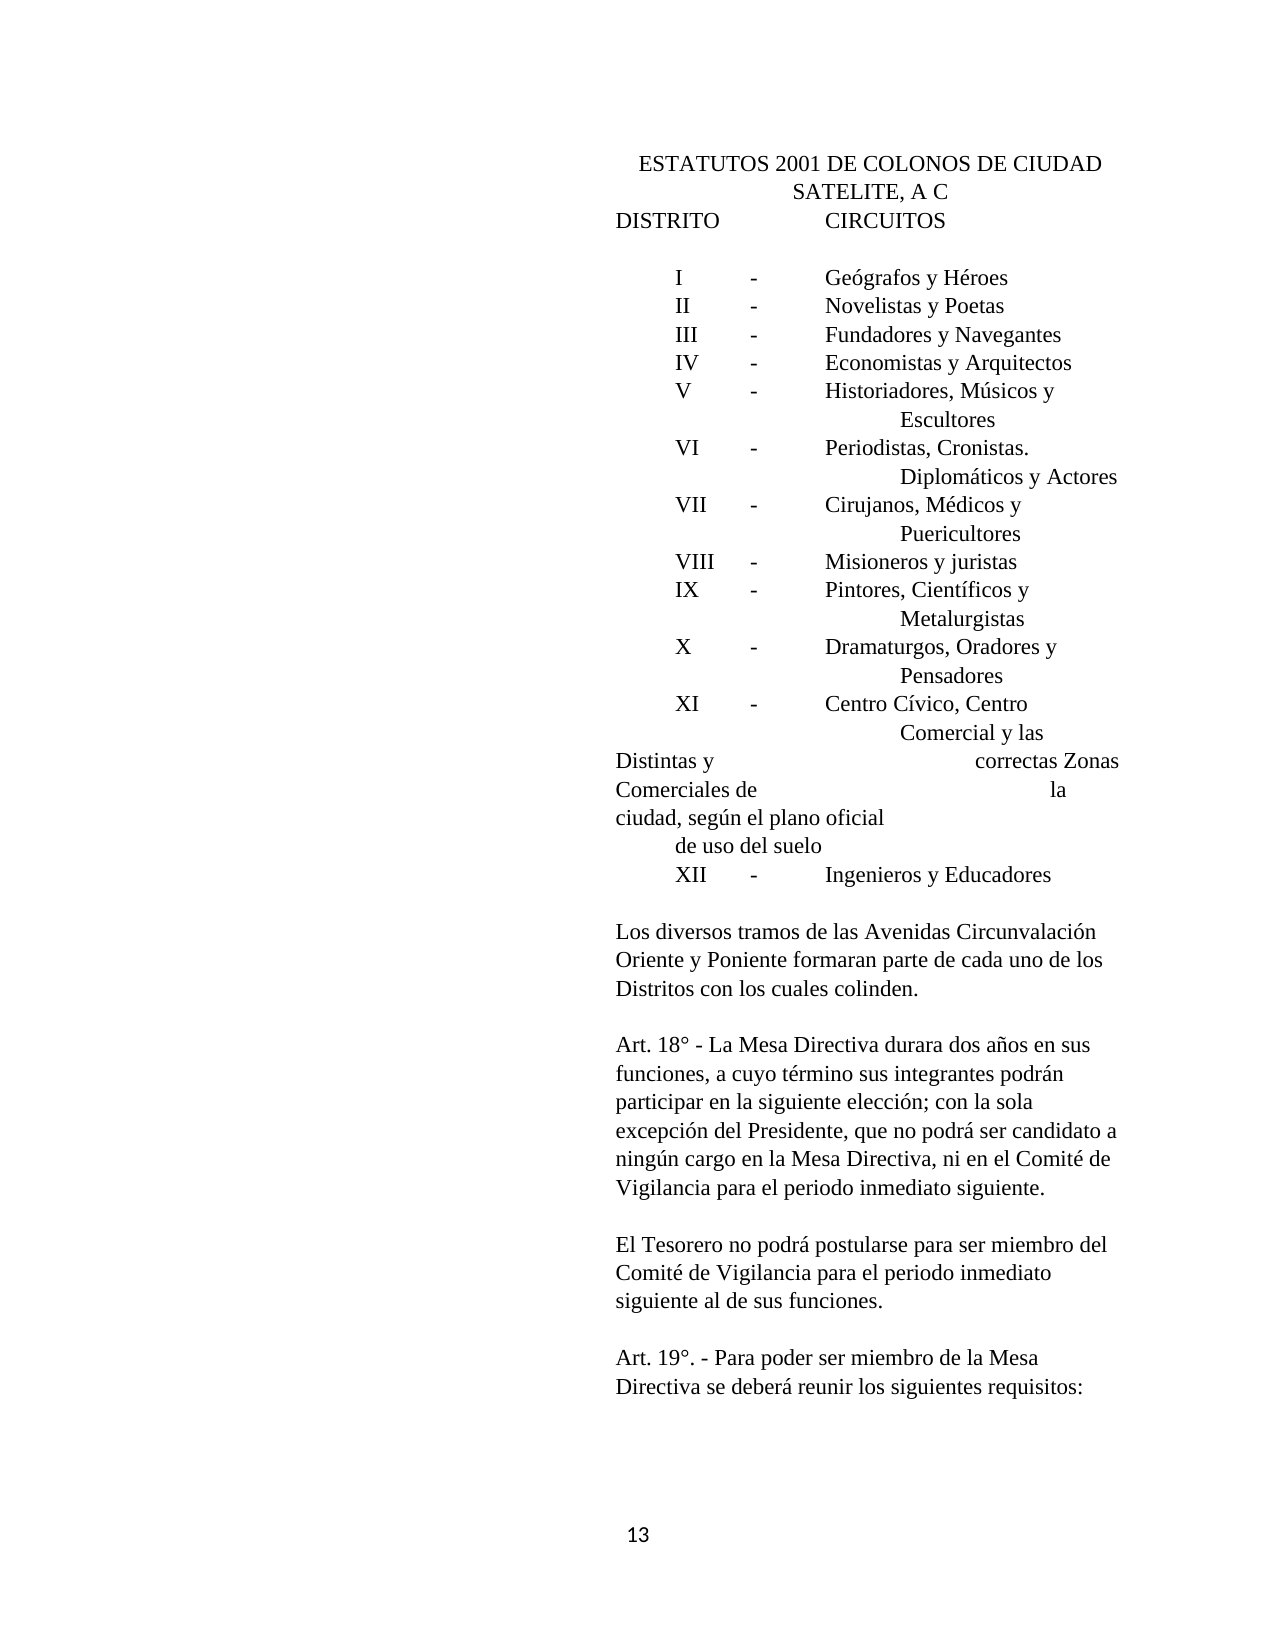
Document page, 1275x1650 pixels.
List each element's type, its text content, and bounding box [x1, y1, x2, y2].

list Los diversos tramos de las Avenidas Circunvalación Oriente y Poniente formaran parte de cada uno de los Distritos con los cuales colinden. [615, 918, 1125, 1001]
list El Tesorero no podrá postularse para ser miembro del Comité de Vigilancia para el periodo inmediato siguiente al de sus funciones. [615, 1231, 1125, 1314]
list XII - Ingenieros y Educadores [615, 861, 1125, 887]
list Art. 19°. - Para poder ser miembro de la Mesa Directiva se deberá reunir los siguientes requisitos: [615, 1344, 1125, 1399]
list DISTRITO CIRCUITOS [615, 207, 1125, 233]
list Art. 18° - La Mesa Directiva durara dos años en sus funciones, a cuyo término sus integrantes podrán participar en la siguiente elección; con la sola excepción del Presidente, que no podrá ser candidato a ningún cargo en la Mesa Directiva, ni en el Comité de Vigilancia para el periodo inmediato siguiente. [615, 1032, 1125, 1200]
list III - Fundadores y Navegantes [615, 321, 1125, 347]
list VI - Periodistas, Cronistas. Diplomáticos y Actores [615, 434, 1125, 489]
list VIII - Misioneros y juristas [615, 548, 1125, 574]
list V - Historiadores, Músicos y Escultores [615, 377, 1125, 432]
list XI - Centro Cívico, Centro Comercial y las Distintas y correctas Zonas Comerciales de la ciudad, según el plano oficial de uso del suelo [615, 690, 1125, 859]
list VII - Cirujanos, Médicos y Puericultores [615, 491, 1125, 546]
list ESTATUTOS 2001 DE COLONOS DE CIUDAD SATELITE, A C [615, 150, 1125, 205]
list X - Dramaturgos, Oradores y Pensadores [615, 633, 1125, 688]
list II - Novelistas y Poetas [615, 292, 1125, 318]
list IX - Pintores, Científicos y Metalurgistas [615, 577, 1125, 631]
list I - Geógrafos y Héroes [615, 264, 1125, 290]
list IV - Economistas y Arquitectos [615, 349, 1125, 375]
